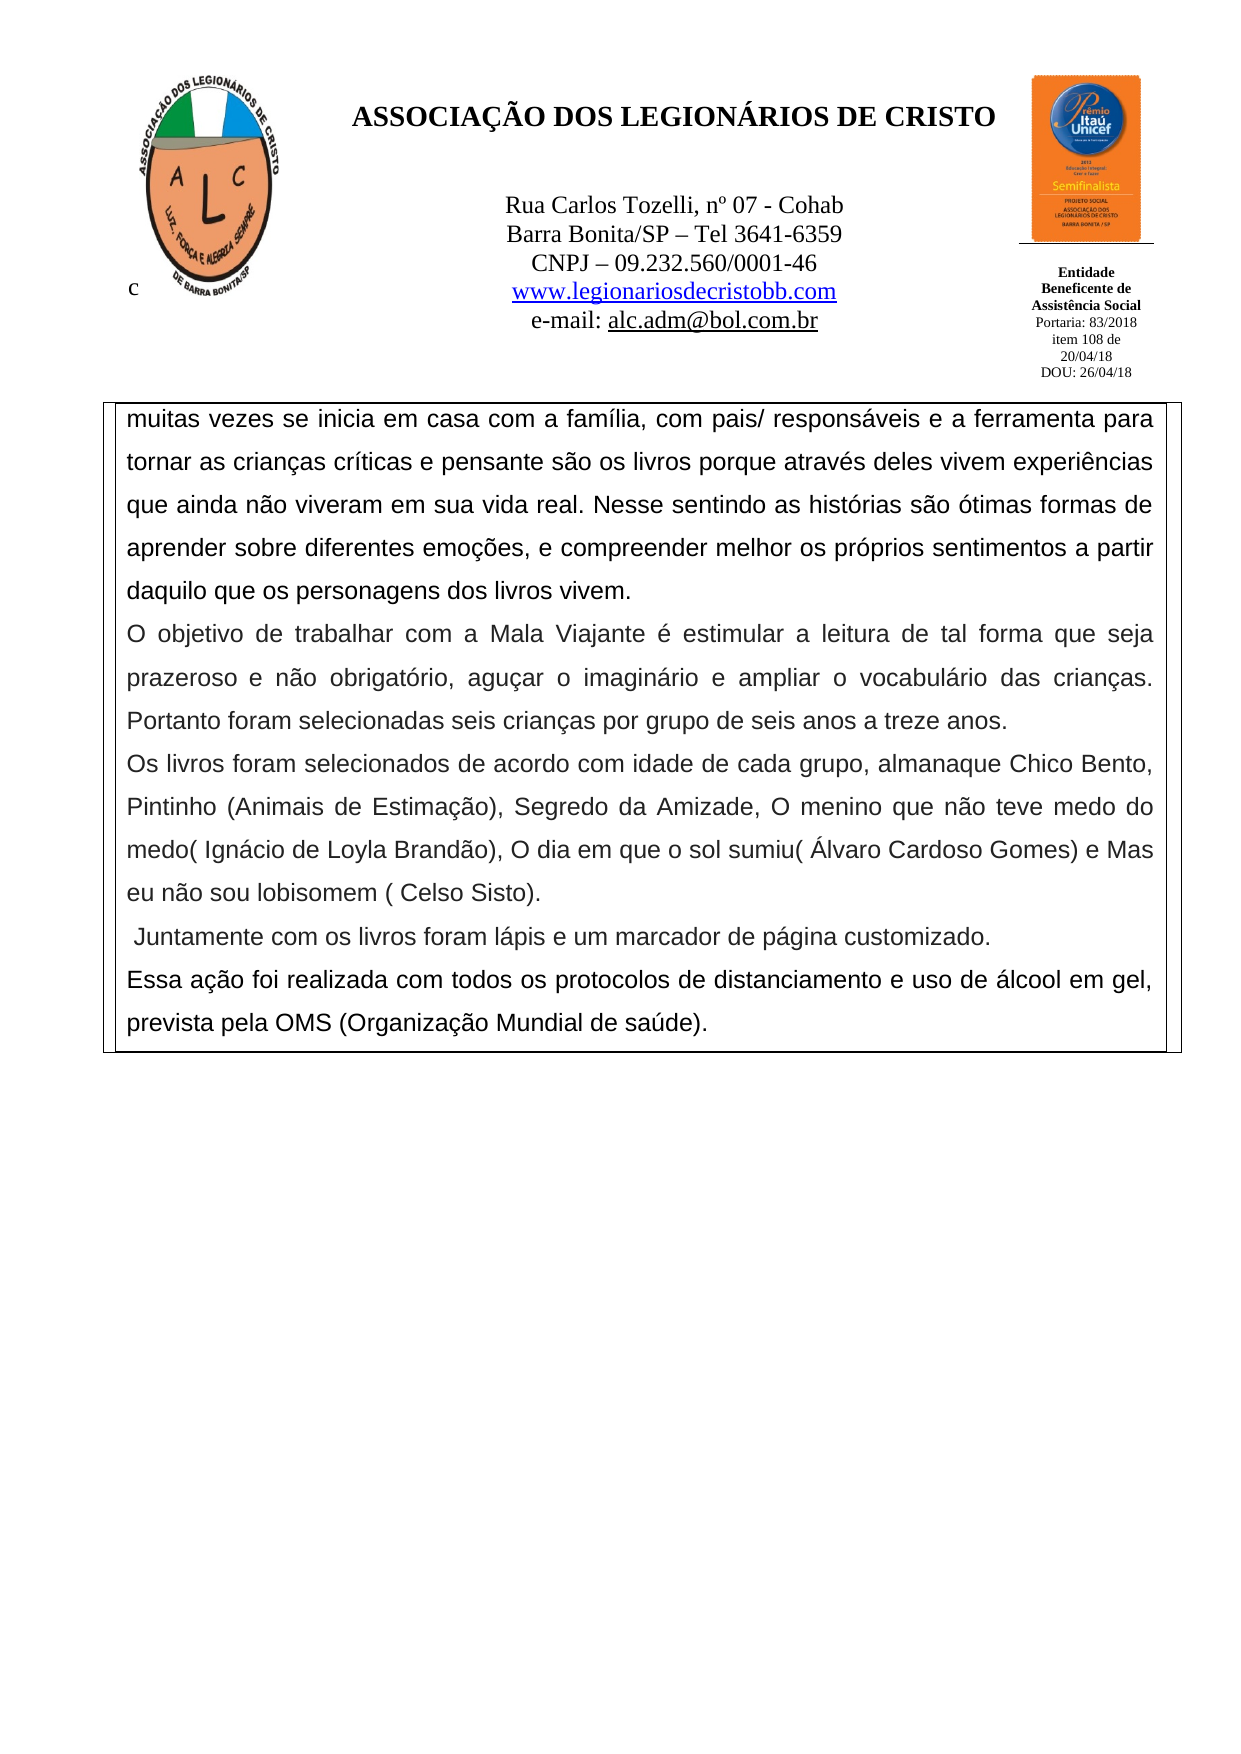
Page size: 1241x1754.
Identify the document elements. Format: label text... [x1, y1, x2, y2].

picture [139, 75, 279, 296]
picture [1031, 75, 1141, 242]
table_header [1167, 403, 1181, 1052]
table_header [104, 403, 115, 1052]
